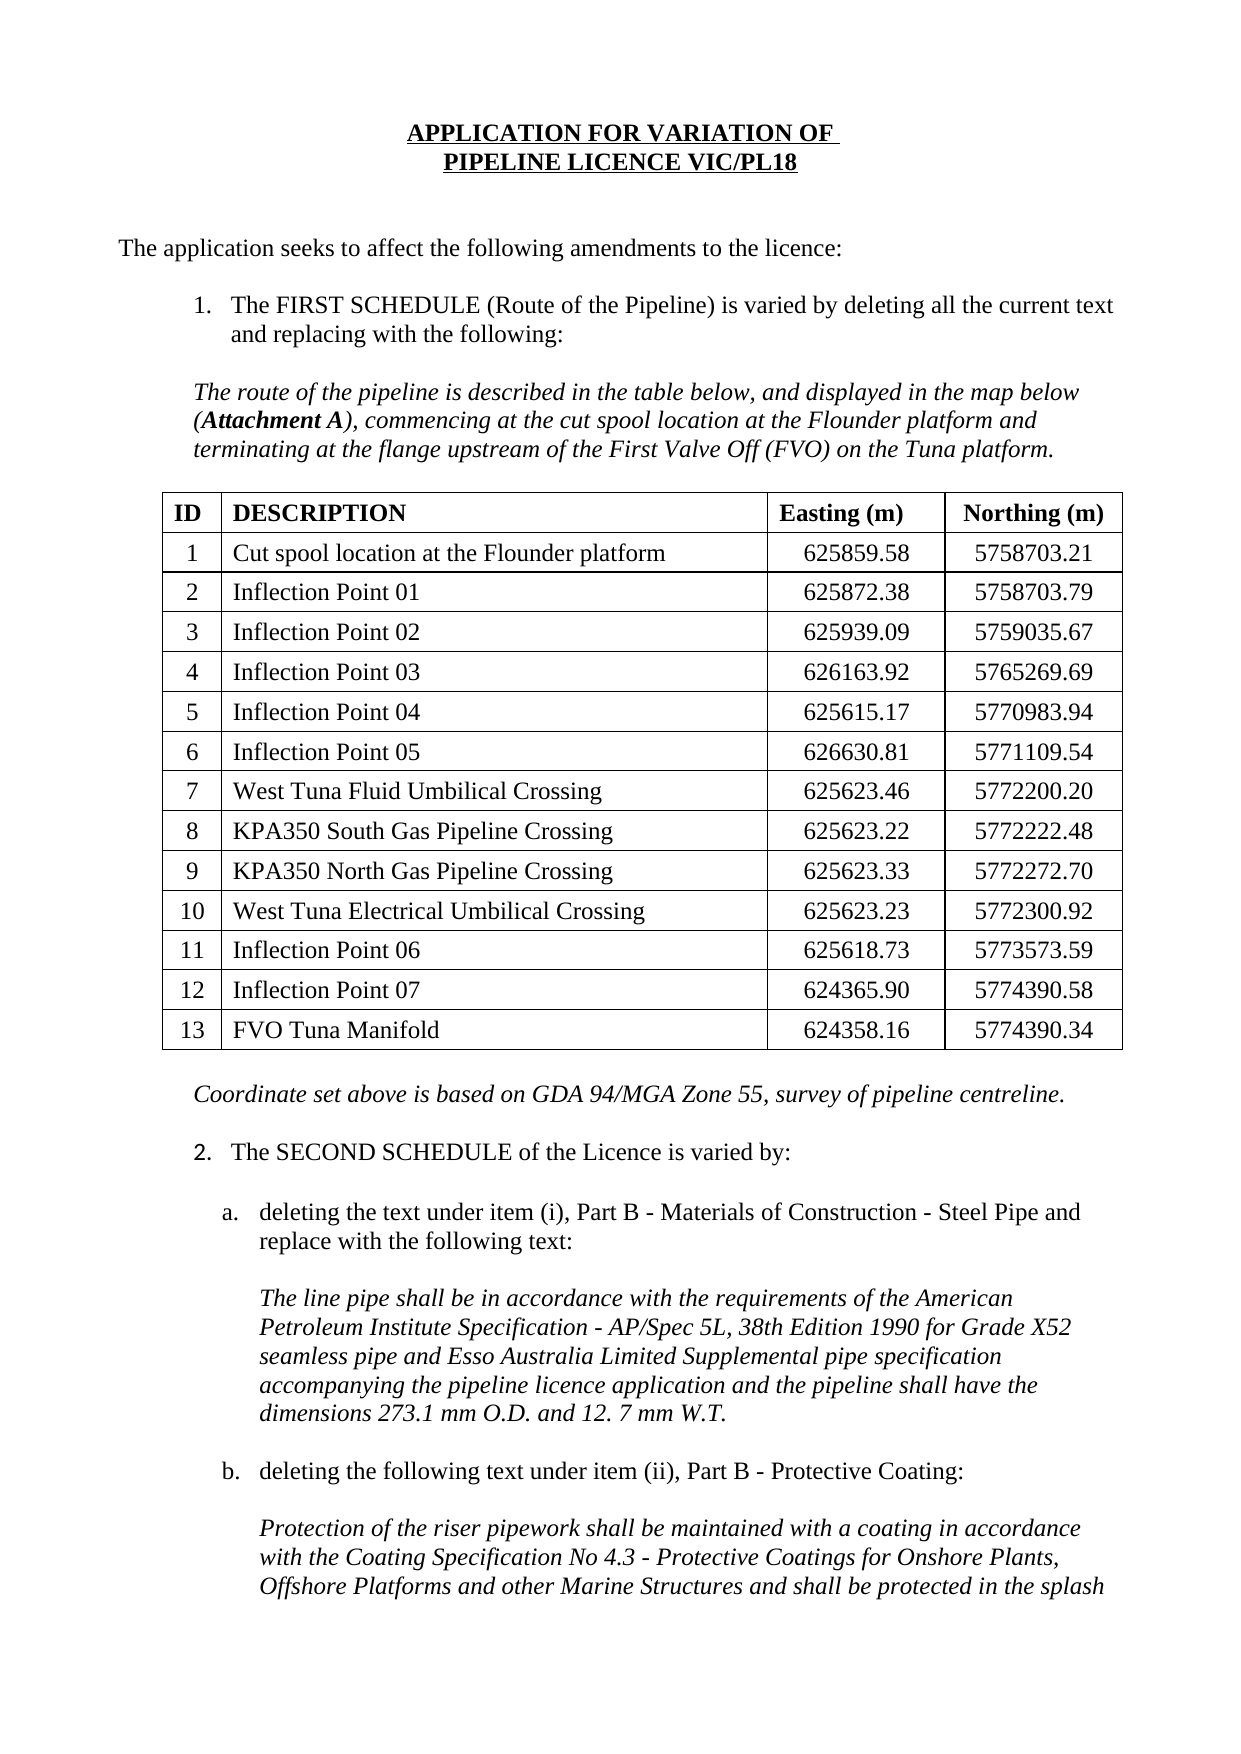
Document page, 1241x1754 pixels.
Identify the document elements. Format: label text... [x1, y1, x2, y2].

table_cell Inflection Point 02 [222, 612, 767, 651]
table_cell 626630.81 [768, 732, 944, 770]
table_cell 5772200.20 [946, 771, 1122, 810]
table_cell 2 [163, 573, 221, 611]
table_cell 5773573.59 [946, 931, 1122, 969]
table_header Northing (m) [946, 493, 1122, 532]
table_cell Inflection Point 04 [222, 692, 767, 731]
table_cell FVO Tuna Manifold [222, 1010, 767, 1049]
text The route of the pipeline is described in the table below, and displayed in the map below (Attachment A), commencing at the cut spool location at the Flounder platform and terminating at the flange upstream of the First Valve Off (FVO) on the Tuna platform. [193, 377, 1122, 463]
list deleting the following text under item (ii), Part B - Protective Coating: [222, 1456, 1122, 1485]
table_cell 625872.38 [768, 573, 944, 611]
table_cell 5774390.58 [946, 970, 1122, 1009]
table_cell 5759035.67 [946, 612, 1122, 651]
table_cell Inflection Point 01 [222, 573, 767, 611]
table_cell 13 [163, 1010, 221, 1049]
table_cell 625939.09 [768, 612, 944, 651]
table_cell West Tuna Electrical Umbilical Crossing [222, 891, 767, 929]
table_cell 625623.46 [768, 771, 944, 810]
table_cell Inflection Point 05 [222, 732, 767, 770]
table_cell 4 [163, 652, 221, 691]
table_cell 625623.22 [768, 811, 944, 850]
table_cell Inflection Point 07 [222, 970, 767, 1009]
table_cell 7 [163, 771, 221, 810]
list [259, 1513, 1122, 1600]
table_cell 5758703.21 [946, 533, 1122, 571]
table_cell 12 [163, 970, 221, 1009]
table_cell 11 [163, 931, 221, 969]
table_cell 5770983.94 [946, 692, 1122, 731]
text APPLICATION FOR VARIATION OF [118, 118, 1122, 147]
text PIPELINE LICENCE VIC/PL18 [118, 147, 1122, 176]
table_cell 624365.90 [768, 970, 944, 1009]
list The FIRST SCHEDULE (Route of the Pipeline) is varied by deleting all the current text and replacing with the following: [193, 291, 1122, 348]
table_cell 624358.16 [768, 1010, 944, 1049]
table_cell 5 [163, 692, 221, 731]
table_cell 1 [163, 533, 221, 571]
table_header ID [163, 493, 221, 532]
table_cell 5772300.92 [946, 891, 1122, 929]
table_cell 5765269.69 [946, 652, 1122, 691]
list The application seeks to affect the following amendments to the licence: [118, 233, 1122, 262]
table_cell Cut spool location at the Flounder platform [222, 533, 767, 571]
table_cell Inflection Point 06 [222, 931, 767, 969]
table_cell 5758703.79 [946, 573, 1122, 611]
table_cell West Tuna Fluid Umbilical Crossing [222, 771, 767, 810]
table_cell 5772222.48 [946, 811, 1122, 850]
table_cell Inflection Point 03 [222, 652, 767, 691]
table_cell 9 [163, 851, 221, 890]
table_cell 5774390.34 [946, 1010, 1122, 1049]
table_cell 6 [163, 732, 221, 770]
table_cell 10 [163, 891, 221, 929]
table_cell 625859.58 [768, 533, 944, 571]
table_cell 8 [163, 811, 221, 850]
table_cell 625623.33 [768, 851, 944, 890]
list The SECOND SCHEDULE of the Licence is varied by: [193, 1136, 1122, 1167]
table_cell 625618.73 [768, 931, 944, 969]
table_cell 5772272.70 [946, 851, 1122, 890]
table_cell KPA350 North Gas Pipeline Crossing [222, 851, 767, 890]
table_header Easting (m) [768, 493, 944, 532]
list The line pipe shall be in accordance with the requirements of the American Petroleum Institute Specification - AP/Spec 5L, 38th Edition 1990 for Grade X52 seamless pipe and Esso Australia Limited Supplemental pipe specification accompanying the pipeline licence application and the pipeline shall have the dimensions 273.1 mm O.D. and 12. 7 mm W.T. [259, 1283, 1122, 1427]
table_cell 3 [163, 612, 221, 651]
table_cell 625623.23 [768, 891, 944, 929]
table_cell 626163.92 [768, 652, 944, 691]
table_cell 5771109.54 [946, 732, 1122, 770]
list deleting the text under item (i), Part B - Materials of Construction - Steel Pipe and replace with the following text: [222, 1197, 1122, 1255]
table_cell 625615.17 [768, 692, 944, 731]
text Coordinate set above is based on GDA 94/MGA Zone 55, survey of pipeline centreline. [118, 1079, 1122, 1107]
table_cell KPA350 South Gas Pipeline Crossing [222, 811, 767, 850]
table_header DESCRIPTION [222, 493, 767, 532]
